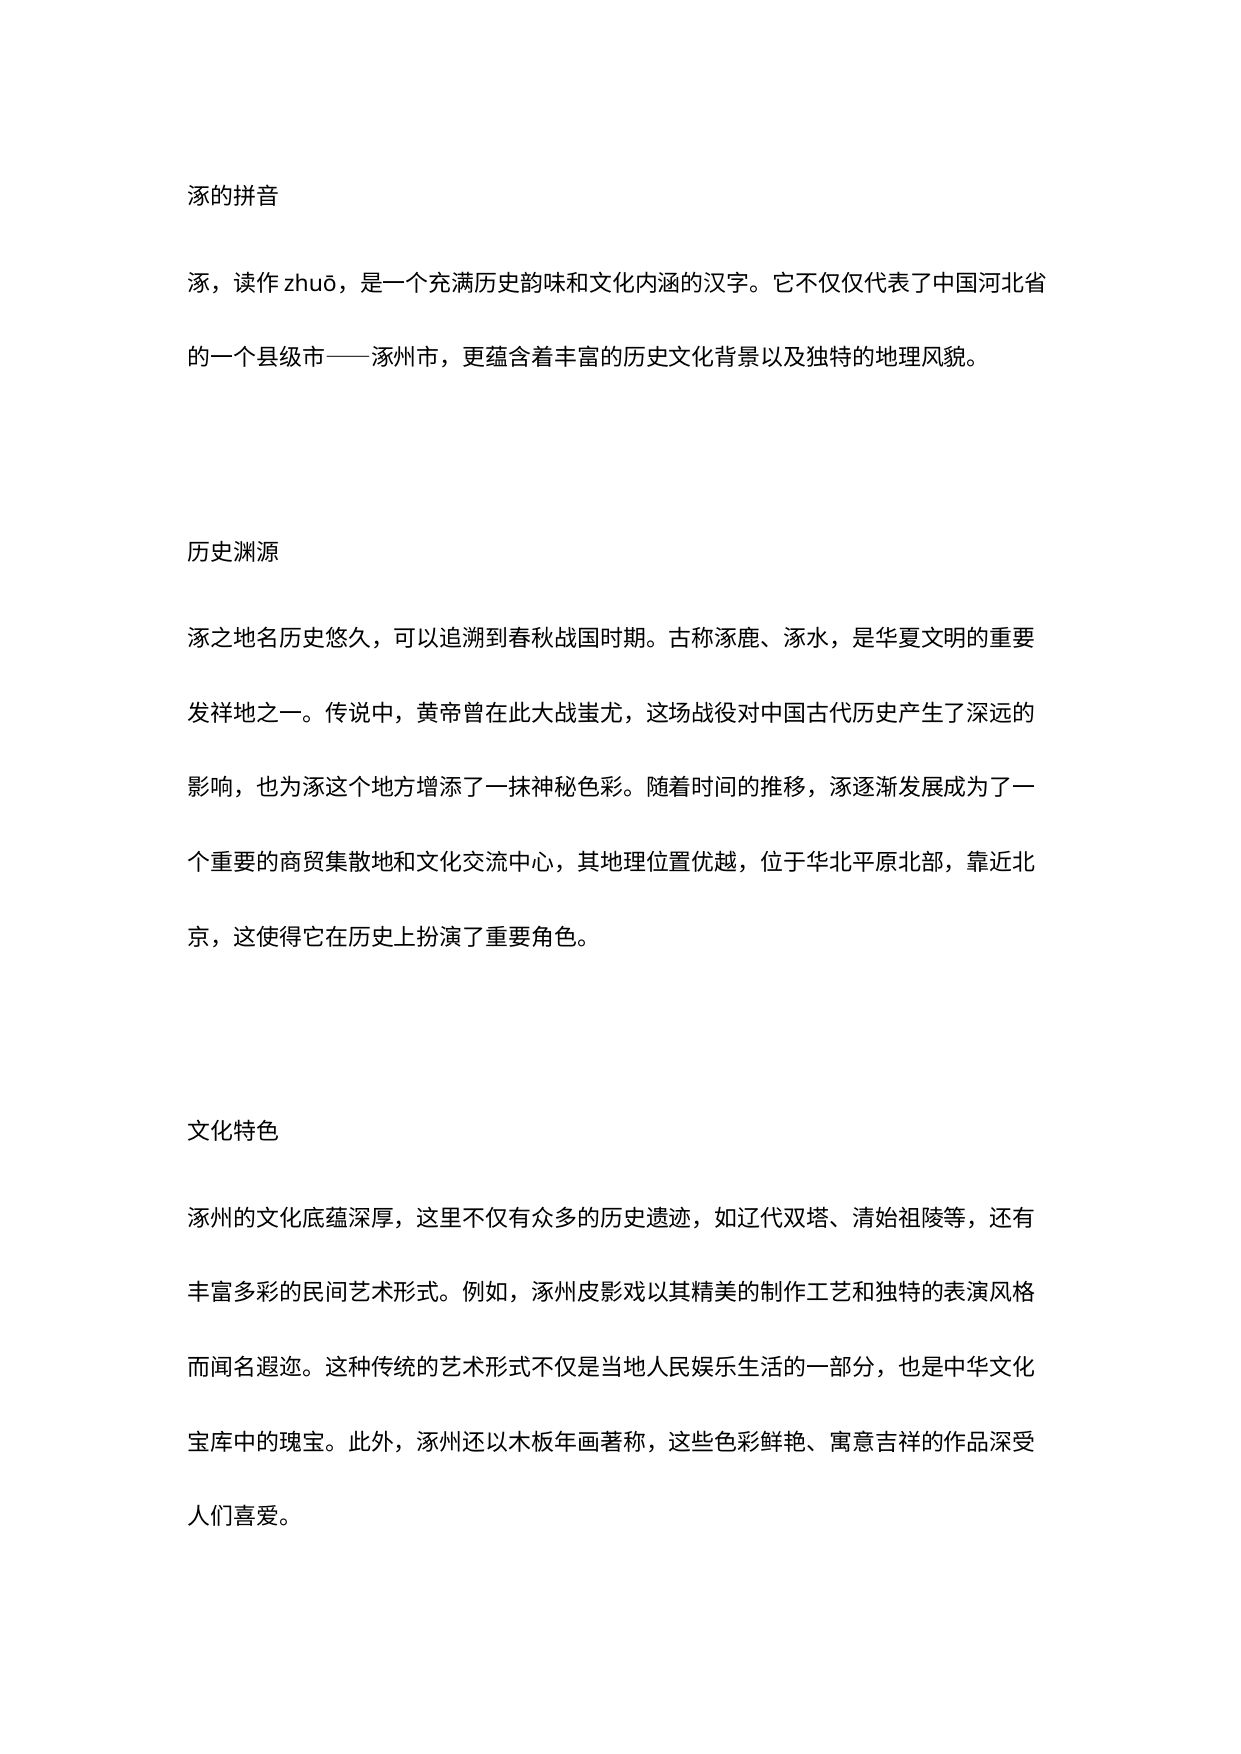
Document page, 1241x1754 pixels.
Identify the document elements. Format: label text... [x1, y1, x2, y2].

text 涿，读作zhuō，是一个充满历史韵味和文化内涵的汉字。它不仅仅代表了中国河北省的一个县级市——涿州市，更蕴含着丰富的历史文化背景以及独特的地理风貌。 [187, 248, 1053, 388]
text 涿州的文化底蕴深厚，这里不仅有众多的历史遗迹，如辽代双塔、清始祖陵等，还有丰富多彩的民间艺术形式。例如，涿州皮影戏以其精美的制作工艺和独特的表演风格而闻名遐迩。这种传统的艺术形式不仅是当地人民娱乐生活的一部分，也是中华文化宝库中的瑰宝。此外，涿州还以木板年画著称，这些色彩鲜艳、寓意吉祥的作品深受人们喜爱。 [187, 1184, 1053, 1547]
text 涿之地名历史悠久，可以追溯到春秋战国时期。古称涿鹿、涿水，是华夏文明的重要发祥地之一。传说中，黄帝曾在此大战蚩尤，这场战役对中国古代历史产生了深远的影响，也为涿这个地方增添了一抹神秘色彩。随着时间的推移，涿逐渐发展成为了一个重要的商贸集散地和文化交流中心，其地理位置优越，位于华北平原北部，靠近北京，这使得它在历史上扮演了重要角色。 [187, 604, 1053, 968]
text 文化特色 [187, 1097, 1053, 1162]
text 历史渊源 [187, 517, 1053, 582]
text 涿的拼音 [187, 162, 1053, 227]
